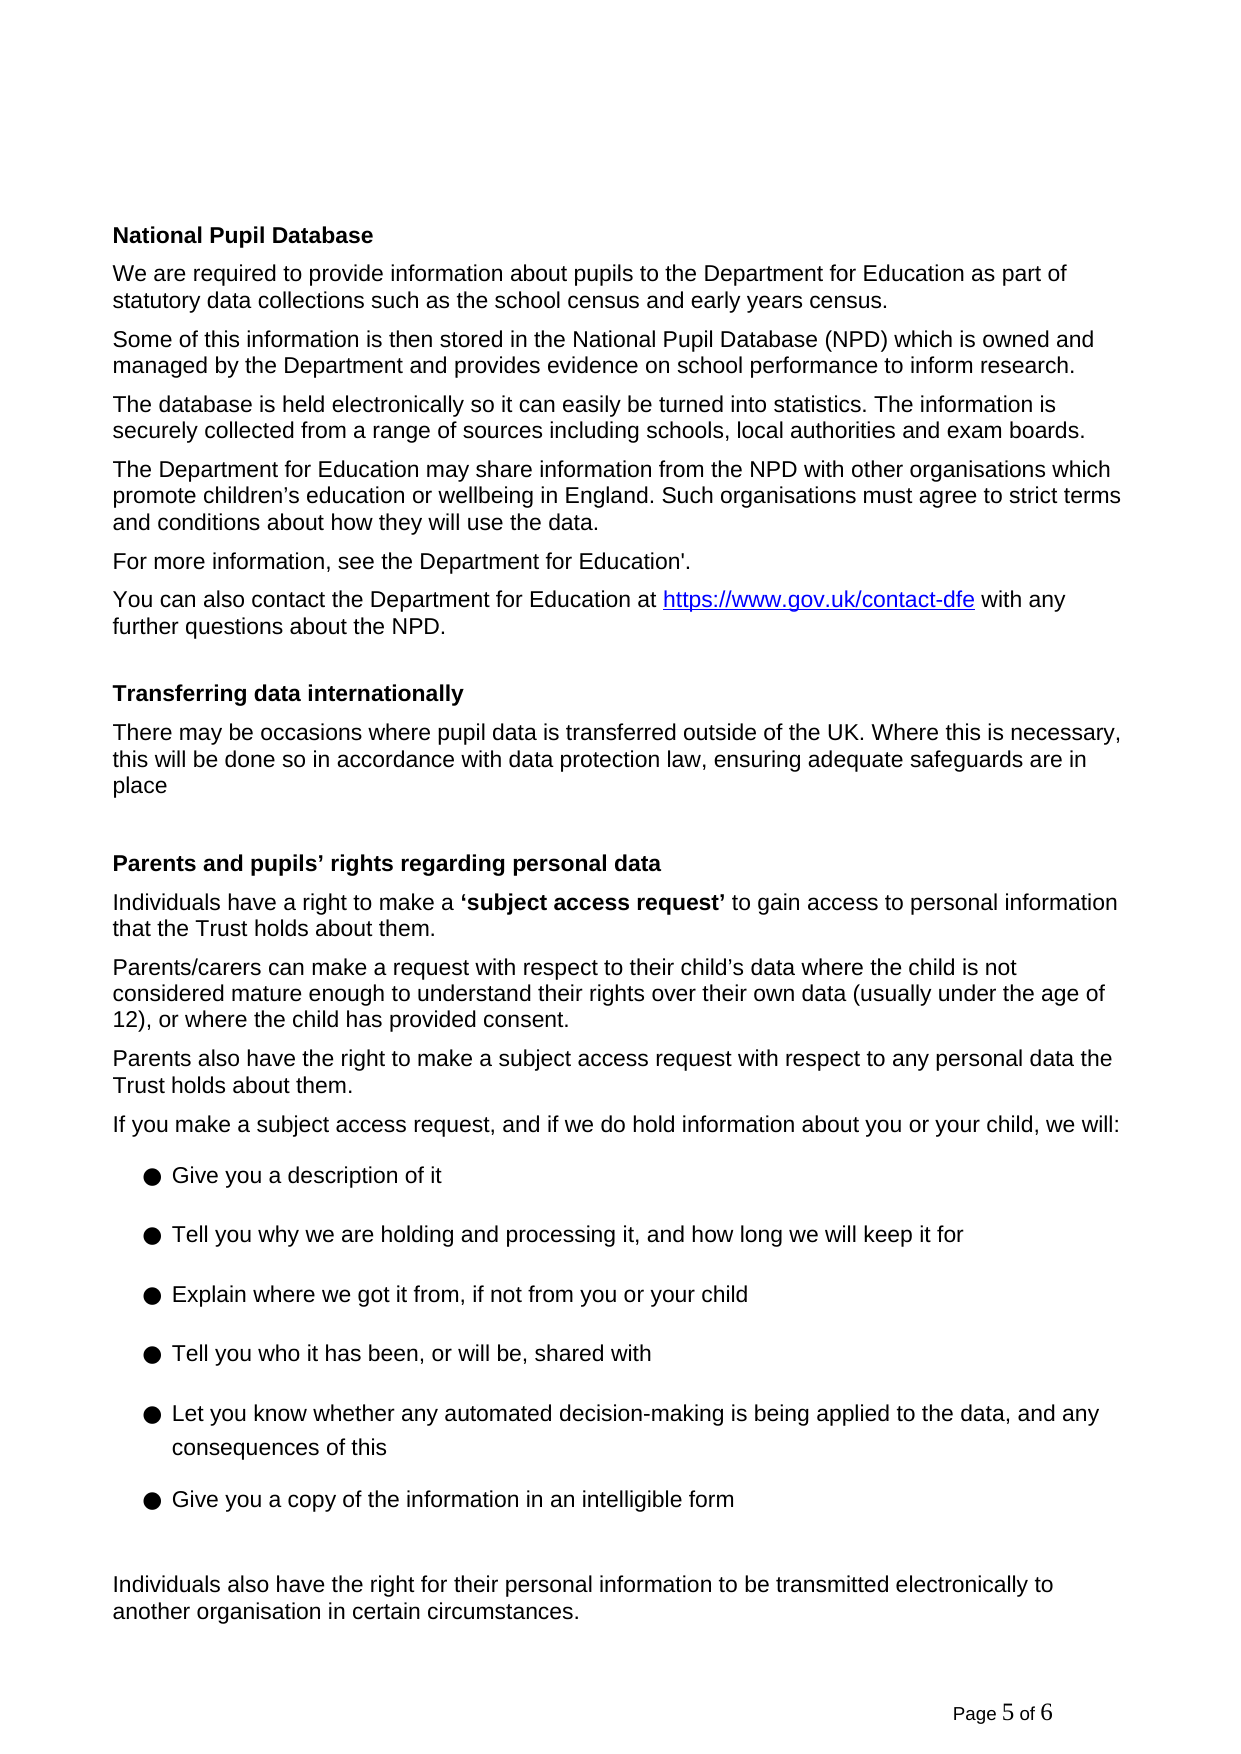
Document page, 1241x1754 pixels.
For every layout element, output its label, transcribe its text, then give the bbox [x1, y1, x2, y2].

text For more information, see the Department for Education'. [112, 548, 1128, 574]
text Some of this information is then stored in the National Pupil Database (NPD) which is owned and managed by the Department and provides evidence on school performance to inform research. [112, 326, 1128, 378]
text Individuals also have the right for their personal information to be transmitted electronically to another organisation in certain circumstances. [112, 1571, 1128, 1624]
list Tell you who it has been, or will be, shared with [142, 1328, 1128, 1375]
list Explain where we got it from, if not from you or your child [142, 1268, 1128, 1315]
list Let you know whether any automated decision-making is being applied to the data, and any consequences of this [142, 1387, 1128, 1461]
text Transferring data internationally [112, 680, 1128, 707]
text If you make a subject access request, and if we do hold information about you or your child, we will: [112, 1111, 1128, 1137]
text The Department for Education may share information from the NPD with other organisations which promote children’s education or wellbeing in England. Such organisations must agree to strict terms and conditions about how they will use the data. [112, 456, 1128, 535]
text National Pupil Database [112, 222, 1128, 248]
text You can also contact the Department for Education at https://www.gov.uk/contact-dfe with any further questions about the NPD. [112, 586, 1128, 668]
text The database is held electronically so it can easily be turned into statistics. The information is securely collected from a range of sources including schools, local authorities and exam boards. [112, 391, 1128, 443]
text We are required to provide information about pupils to the Department for Education as part of statutory data collections such as the school census and early years census. [112, 260, 1128, 313]
list Give you a copy of the information in an intelligible form [142, 1473, 1128, 1520]
text There may be occasions where pupil data is transferred outside of the UK. Where this is necessary, this will be done so in accordance with data protection law, ensuring adequate safeguards are in place [112, 719, 1128, 798]
text Parents also have the right to make a subject access request with respect to any personal data the Trust holds about them. [112, 1045, 1128, 1098]
text Parents/carers can make a request with respect to their child’s data where the child is not considered mature enough to understand their rights over their own data (usually under the age of 12), or where the child has provided consent. [112, 954, 1128, 1033]
list Give you a description of it [142, 1149, 1128, 1196]
text Individuals have a right to make a ‘subject access request’ to gain access to personal information that the Trust holds about them. [112, 888, 1128, 941]
list Tell you why we are holding and processing it, and how long we will keep it for [142, 1209, 1128, 1256]
text Parents and pupils’ rights regarding personal data [112, 850, 1128, 876]
